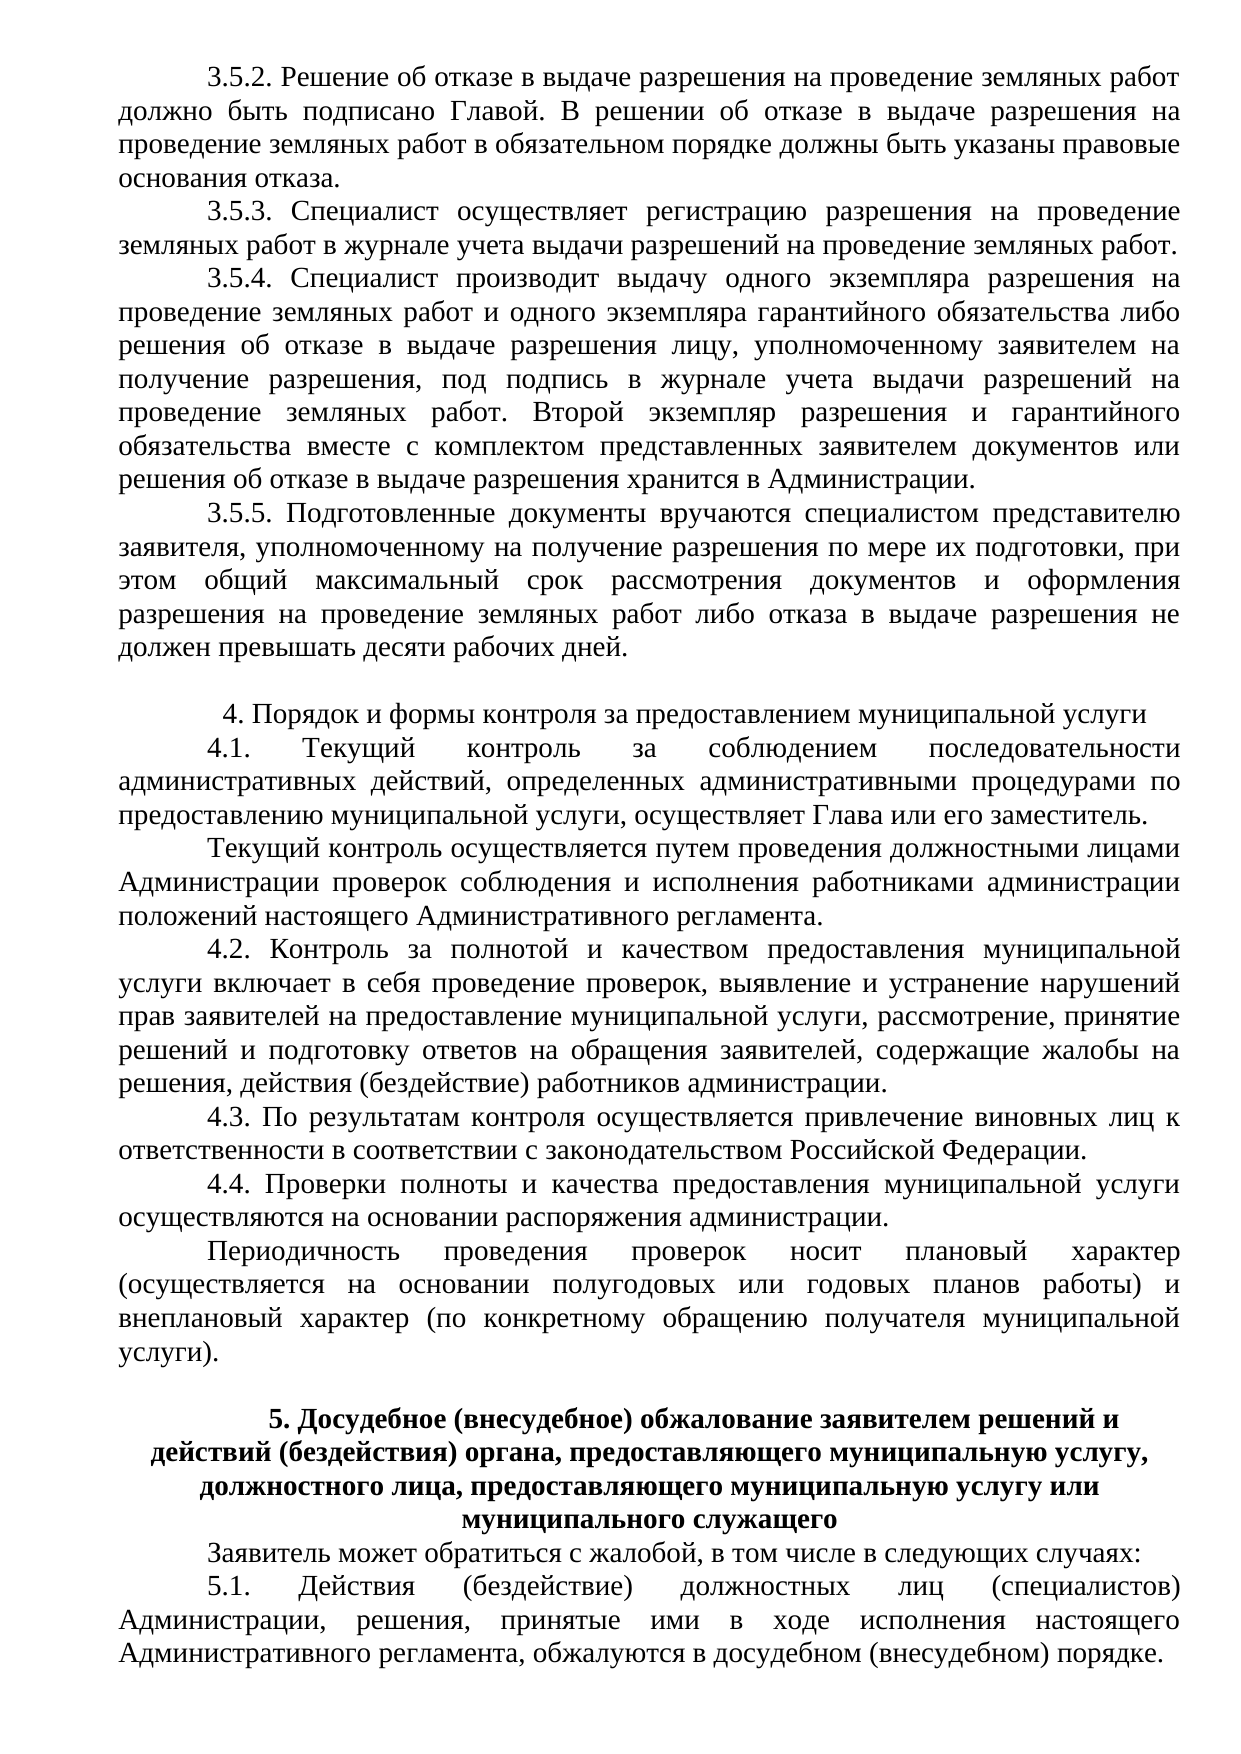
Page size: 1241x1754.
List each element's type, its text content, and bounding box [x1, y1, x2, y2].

text 3.5.3. Специалист осуществляет регистрацию разрешения на проведение земляных работ в журнале учета выдачи разрешений на проведение земляных работ. [118, 193, 1181, 260]
text 3.5.5. Подготовленные документы вручаются специалистом представителю заявителя, уполномоченному на получение разрешения по мере их подготовки, при этом общий максимальный срок рассмотрения документов и оформления разрешения на проведение земляных работ либо отказа в выдаче разрешения не должен превышать десяти рабочих дней. [118, 495, 1181, 663]
text 3.5.4. Специалист производит выдачу одного экземпляра разрешения на проведение земляных работ и одного экземпляра гарантийного обязательства либо решения об отказе в выдаче разрешения лицу, уполномоченному заявителем на получение разрешения, под подпись в журнале учета выдачи разрешений на проведение земляных работ. Второй экземпляр разрешения и гарантийного обязательства вместе с комплектом представленных заявителем документов или решения об отказе в выдаче разрешения хранится в Администрации. [118, 260, 1181, 495]
text 5.1. Действия (бездействие) должностных лиц (специалистов) Администрации, решения, принятые ими в ходе исполнения настоящего Административного регламента, обжалуются в досудебном (внесудебном) порядке. [118, 1568, 1181, 1669]
text 4.4. Проверки полноты и качества предоставления муниципальной услуги осуществляются на основании распоряжения администрации. [118, 1166, 1181, 1233]
text Периодичность проведения проверок носит плановый характер (осуществляется на основании полугодовых или годовых планов работы) и внеплановый характер (по конкретному обращению получателя муниципальной услуги). [118, 1233, 1181, 1367]
text 5. Досудебное (внесудебное) обжалование заявителем решений и действий (бездействия) органа, предоставляющего муниципальную услугу, должностного лица, предоставляющего муниципальную услугу или муниципального служащего [118, 1401, 1181, 1535]
text 3.5.2. Решение об отказе в выдаче разрешения на проведение земляных работ должно быть подписано Главой. В решении об отказе в выдаче разрешения на проведение земляных работ в обязательном порядке должны быть указаны правовые основания отказа. [118, 59, 1181, 193]
text Заявитель может обратиться с жалобой, в том числе в следующих случаях: [118, 1535, 1181, 1568]
text 4.1. Текущий контроль за соблюдением последовательности административных действий, определенных административными процедурами по предоставлению муниципальной услуги, осуществляет Глава или его заместитель. [118, 730, 1181, 831]
text 4.3. По результатам контроля осуществляется привлечение виновных лиц к ответственности в соответствии с законодательством Российской Федерации. [118, 1099, 1181, 1166]
text Текущий контроль осуществляется путем проведения должностными лицами Администрации проверок соблюдения и исполнения работниками администрации положений настоящего Административного регламента. [118, 831, 1181, 931]
text 4. Порядок и формы контроля за предоставлением муниципальной услуги [188, 696, 1181, 730]
text 4.2. Контроль за полнотой и качеством предоставления муниципальной услуги включает в себя проведение проверок, выявление и устранение нарушений прав заявителей на предоставление муниципальной услуги, рассмотрение, принятие решений и подготовку ответов на обращения заявителей, содержащие жалобы на решения, действия (бездействие) работников администрации. [118, 931, 1181, 1099]
